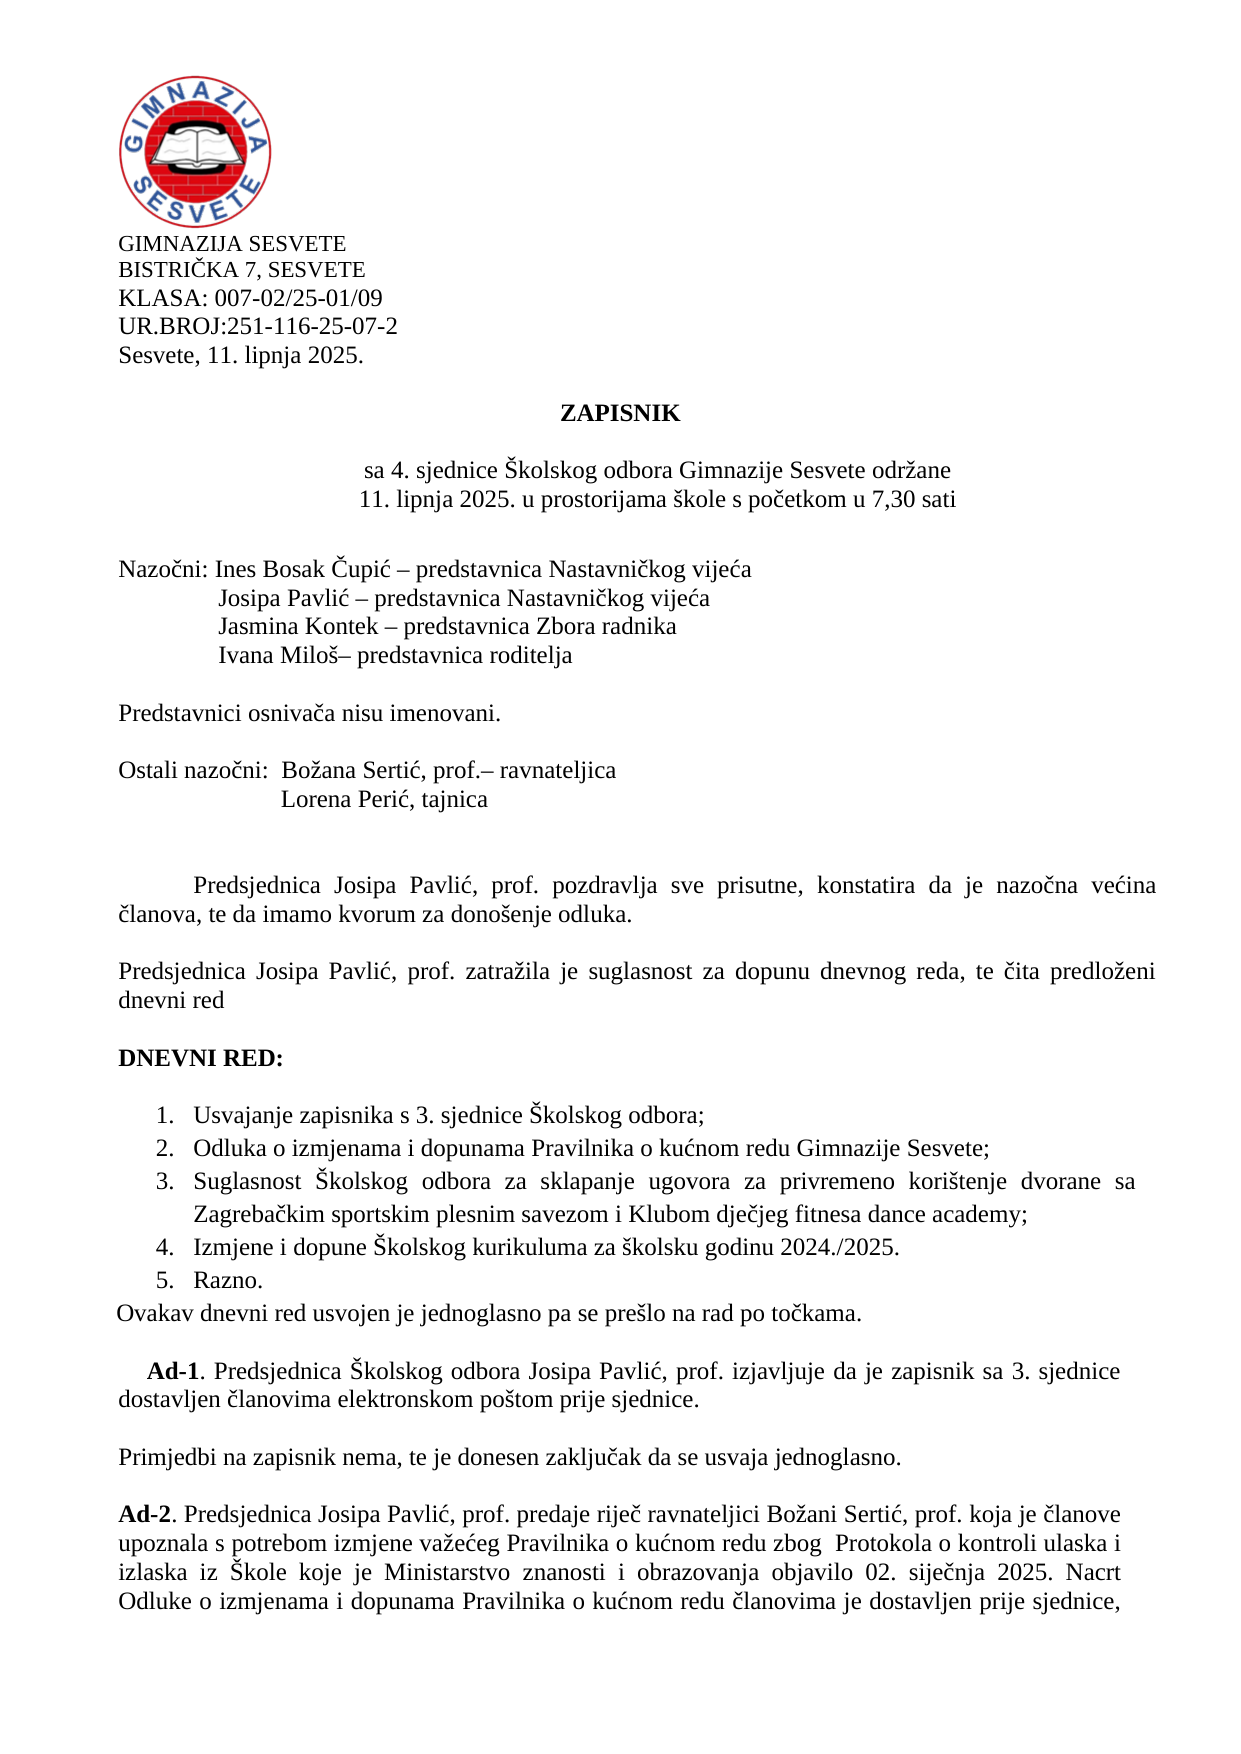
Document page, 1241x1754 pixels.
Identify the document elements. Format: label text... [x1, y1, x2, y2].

text Predsjednica Josipa Pavlić, prof. pozdravlja sve prisutne, konstatira da je nazočna većina članova, te da imamo kvorum za donošenje odluka. [118, 870, 1158, 928]
text ZAPISNIK [118, 398, 1122, 426]
list Razno. [156, 1265, 1137, 1294]
list Odluka o izmjenama i dopunama Pravilnika o kućnom redu Gimnazije Sesvete; [156, 1133, 1137, 1162]
text Ad-1. Predsjednica Školskog odbora Josipa Pavlić, prof. izjavljuje da je zapisnik sa 3. sjednice dostavljen članovima elektronskom poštom prije sjednice. [22, 1356, 1122, 1413]
list Izmjene i dopune Školskog kurikuluma za školsku godinu 2024./2025. [156, 1232, 1137, 1261]
text DNEVNI RED: [118, 1043, 1240, 1071]
text Josipa Pavlić – predstavnica Nastavničkog vijeća [118, 583, 1122, 611]
text UR.BROJ:251-116-25-07-2 [118, 311, 1122, 340]
list Suglasnost Školskog odbora za sklapanje ugovora za privremeno korištenje dvorane sa Zagrebačkim sportskim plesnim savezom i Klubom dječjeg fitnesa dance academy; [156, 1166, 1137, 1228]
text Jasmina Kontek – predstavnica Zbora radnika [118, 611, 1122, 640]
text 11. lipnja 2025. u prostorijama škole s početkom u 7,30 sati [118, 484, 1122, 513]
text KLASA: 007-02/25-01/09 [118, 283, 1122, 311]
text sa 4. sjednice Školskog odbora Gimnazije Sesvete održane [118, 455, 1122, 484]
text Ostali nazočni: Božana Sertić, prof.– ravnateljica [118, 755, 1122, 784]
text Ovakav dnevni red usvojen je jednoglasno pa se prešlo na rad po točkama. [22, 1298, 1240, 1327]
text Predsjednica Josipa Pavlić, prof. zatražila je suglasnost za dopunu dnevnog reda, te čita predloženi dnevni red [118, 956, 1158, 1014]
text Primjedbi na zapisnik nema, te je donesen zaključak da se usvaja jednoglasno. [118, 1442, 1122, 1471]
text Sesvete, 11. lipnja 2025. [118, 340, 1122, 369]
text Ivana Miloš– predstavnica roditelja [118, 640, 1122, 669]
text Nazočni: Ines Bosak Čupić – predstavnica Nastavničkog vijeća [118, 554, 1122, 583]
list Usvajanje zapisnika s 3. sjednice Školskog odbora; [156, 1100, 1137, 1129]
text Lorena Perić, tajnica [118, 784, 1122, 813]
text Predstavnici osnivača nisu imenovani. [118, 698, 1122, 726]
picture [118, 73, 274, 230]
